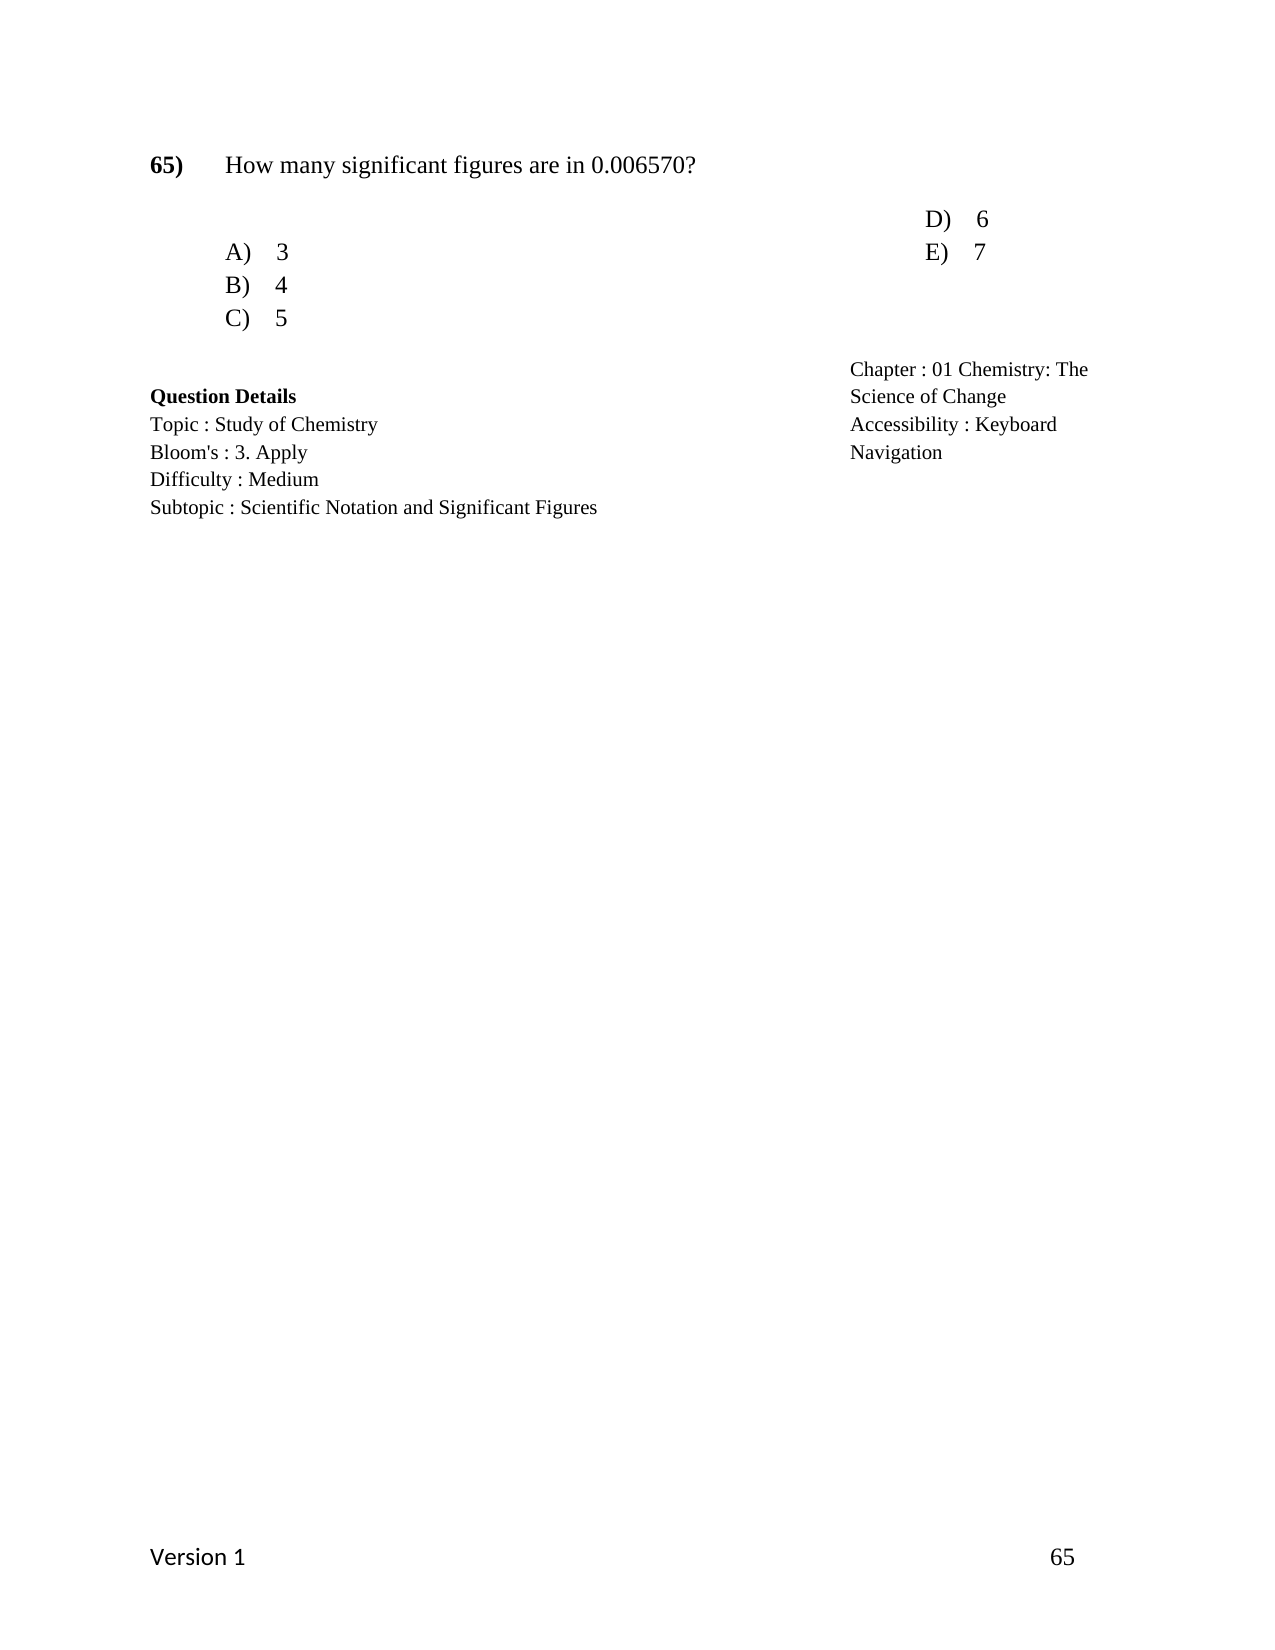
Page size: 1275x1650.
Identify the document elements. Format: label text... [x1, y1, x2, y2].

text 65) How many significant figures are in 0.006570? [150, 150, 775, 179]
text A) 3 B) 4 C) 5 D) 6 E) 7 [150, 204, 775, 332]
text Question Details Topic : Study of Chemistry Bloom's : 3. Apply Difficulty : Medium Subtopic : Scientific Notation and Significant Figures Chapter : 01 Chemistry: The Science of Change Accessibility : Keyboard Navigation [150, 357, 775, 519]
text Question Details Topic : Study of Chemistry Bloom's : 3. Apply Difficulty : Medium Subtopic : Scientific Notation and Significant Figures Chapter : 01 Chemistry: The Science of Change Accessibility : Keyboard Navigation [850, 357, 1125, 464]
text A) 3 B) 4 C) 5 D) 6 E) 7 [850, 204, 1125, 299]
